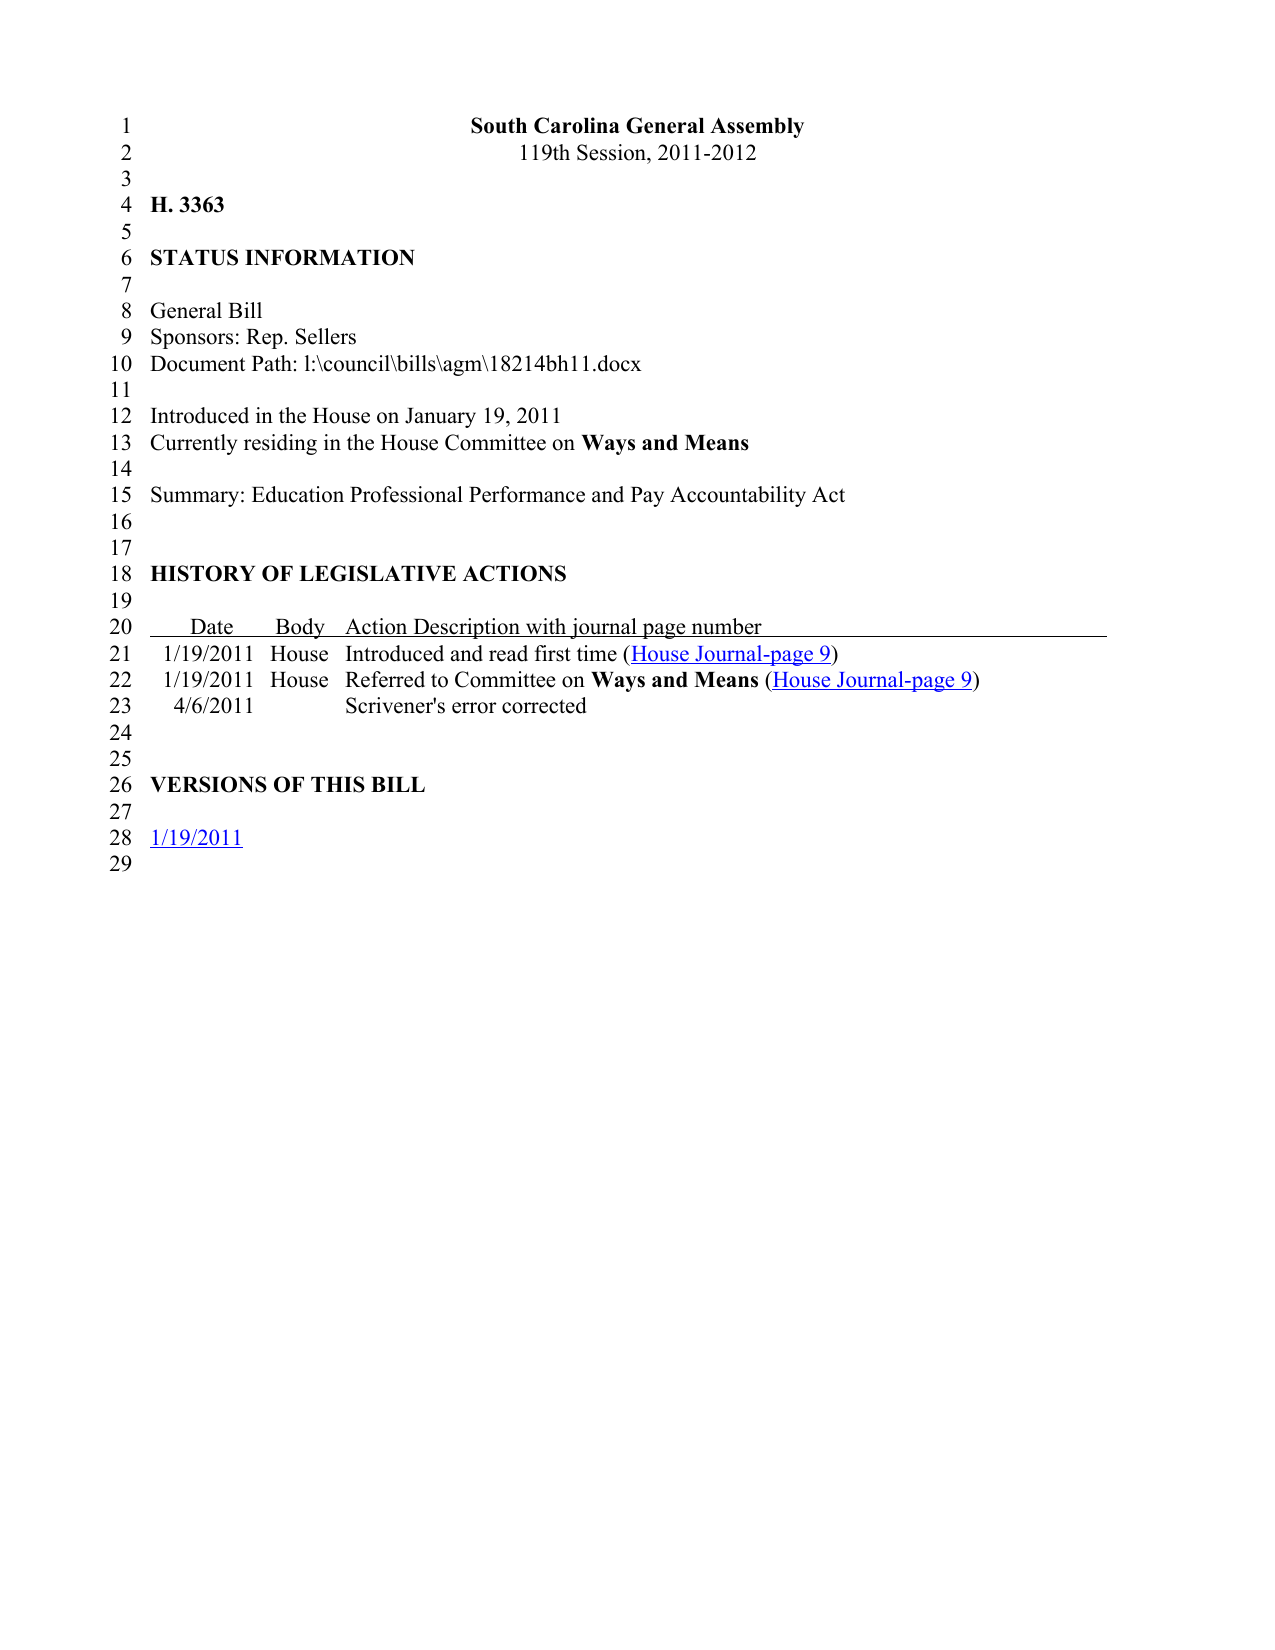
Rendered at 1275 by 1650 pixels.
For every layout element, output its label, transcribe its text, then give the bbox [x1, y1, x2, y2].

text STATUS INFORMATION [150, 244, 1125, 271]
text Summary: Education Professional Performance and Pay Accountability Act [150, 481, 1125, 508]
text Introduced in the House on January 19, 2011 [150, 402, 1125, 429]
text 1/19/2011 House Referred to Committee on Ways and Means (House Journal-page 9) [150, 666, 1125, 692]
text 119th Session, 2011-2012 [150, 139, 1125, 165]
text South Carolina General Assembly [150, 112, 1125, 139]
text 1/19/2011 [150, 824, 1125, 850]
text Currently residing in the House Committee on Ways and Means [150, 429, 1125, 455]
text General Bill [150, 297, 1125, 323]
text H. 3363 [150, 192, 1125, 218]
text 4/6/2011 Scrivener's error corrected [150, 692, 1125, 719]
text VERSIONS OF THIS BILL [150, 771, 1125, 798]
text 1/19/2011 House Introduced and read first time (House Journal-page 9) [150, 639, 1125, 666]
text Date Body Action Description with journal page number [150, 613, 1125, 639]
text Document Path: l:\council\bills\agm\18214bh11.docx [150, 350, 1125, 376]
text HISTORY OF LEGISLATIVE ACTIONS [150, 561, 1125, 587]
text Sponsors: Rep. Sellers [150, 323, 1125, 350]
